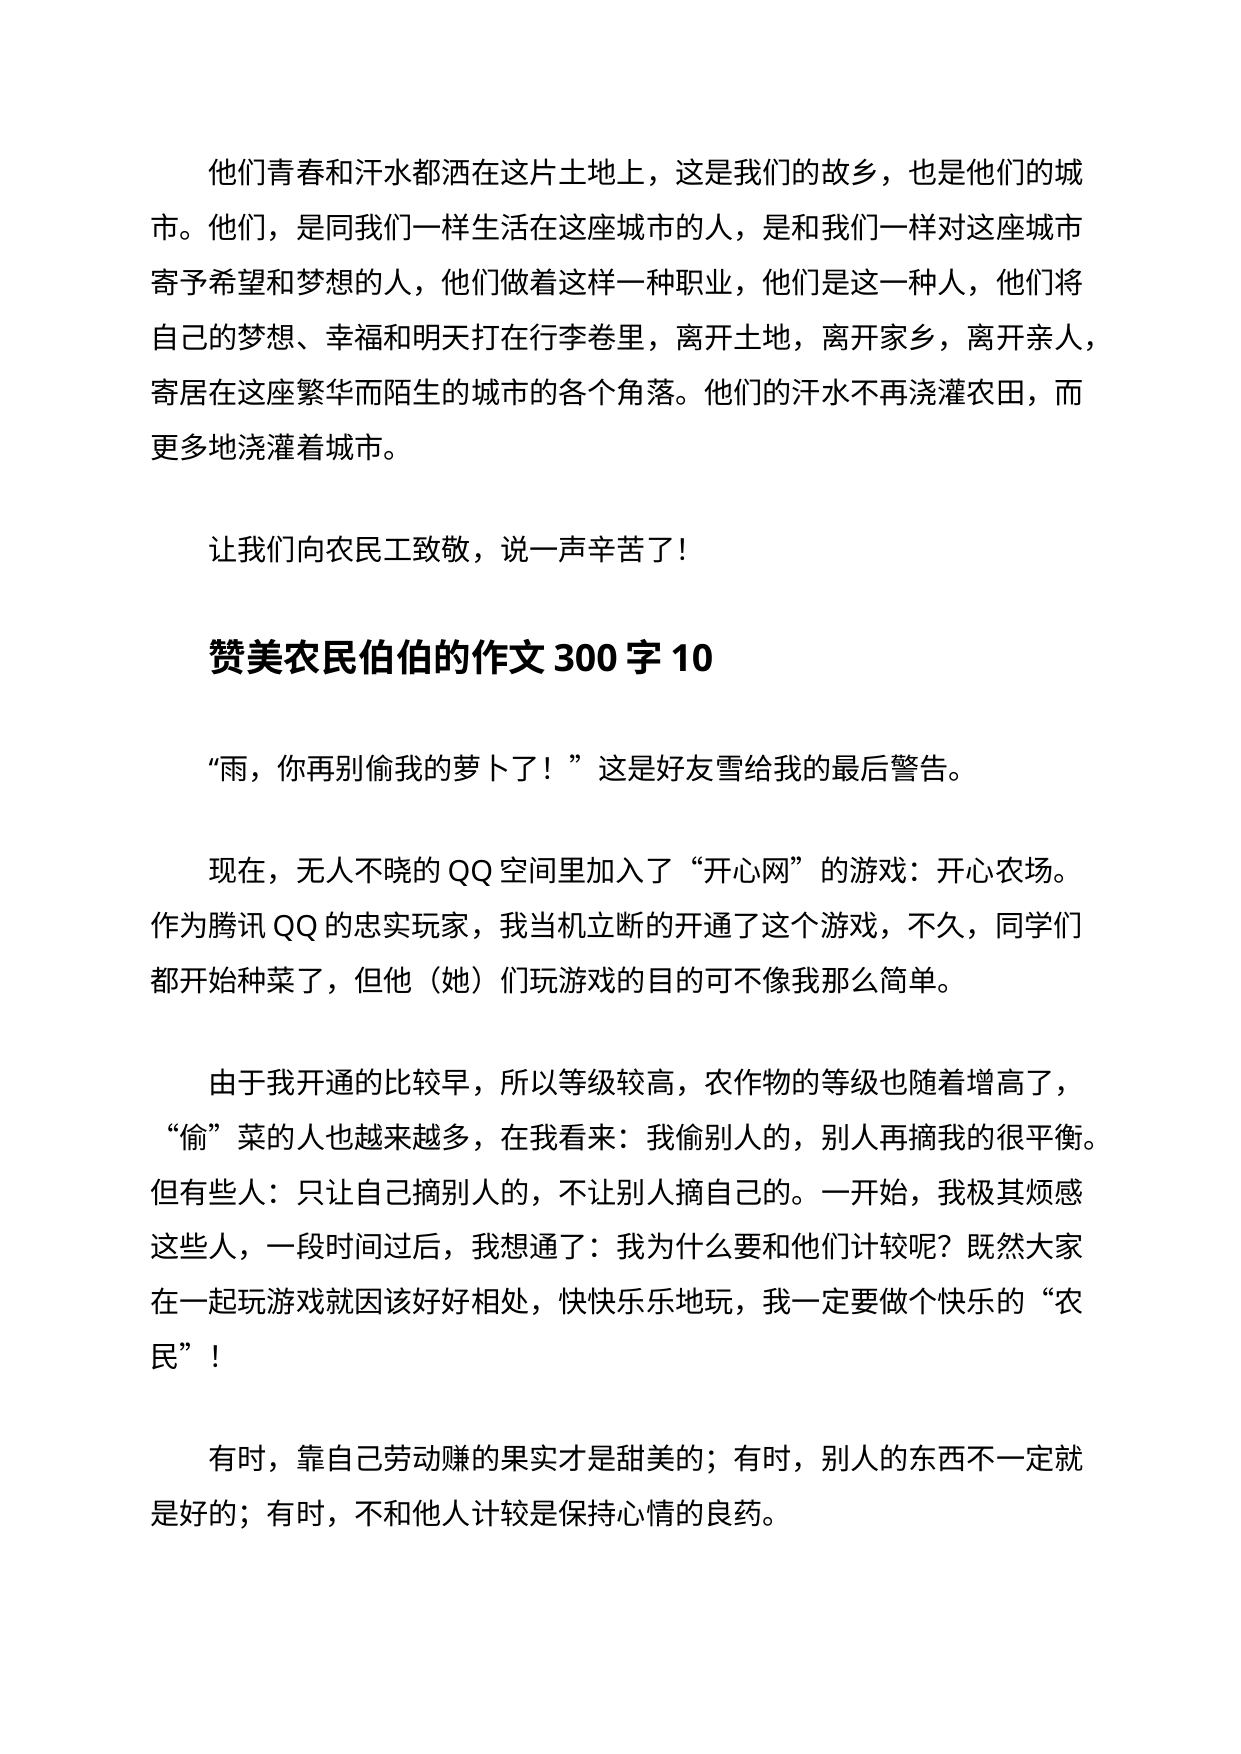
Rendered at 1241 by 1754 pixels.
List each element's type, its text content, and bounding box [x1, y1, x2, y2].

text “雨，你再别偷我的萝卜了！”这是好友雪给我的最后警告。 [150, 746, 1090, 788]
text 他们青春和汗水都洒在这片土地上，这是我们的故乡，也是他们的城市。他们，是同我们一样生活在这座城市的人，是和我们一样对这座城市寄予希望和梦想的人，他们做着这样一种职业，他们是这一种人，他们将自己的梦想、幸福和明天打在行李卷里，离开土地，离开家乡，离开亲人，寄居在这座繁华而陌生的城市的各个角落。他们的汗水不再浇灌农田，而更多地浇灌着城市。 [150, 150, 1090, 467]
text 赞美农民伯伯的作文300字10 [150, 628, 1090, 682]
text 有时，靠自己劳动赚的果实才是甜美的；有时，别人的东西不一定就是好的；有时，不和他人计较是保持心情的良药。 [150, 1436, 1090, 1533]
text 现在，无人不晓的QQ空间里加入了“开心网”的游戏：开心农场。作为腾讯QQ的忠实玩家，我当机立断的开通了这个游戏，不久，同学们都开始种菜了，但他（她）们玩游戏的目的可不像我那么简单。 [150, 848, 1090, 1000]
text 由于我开通的比较早，所以等级较高，农作物的等级也随着增高了，“偷”菜的人也越来越多，在我看来：我偷别人的，别人再摘我的很平衡。但有些人：只让自己摘别人的，不让别人摘自己的。一开始，我极其烦感这些人，一段时间过后，我想通了：我为什么要和他们计较呢？既然大家在一起玩游戏就因该好好相处，快快乐乐地玩，我一定要做个快乐的“农民”！ [150, 1059, 1090, 1376]
text 让我们向农民工致敬，说一声辛苦了！ [150, 526, 1090, 568]
